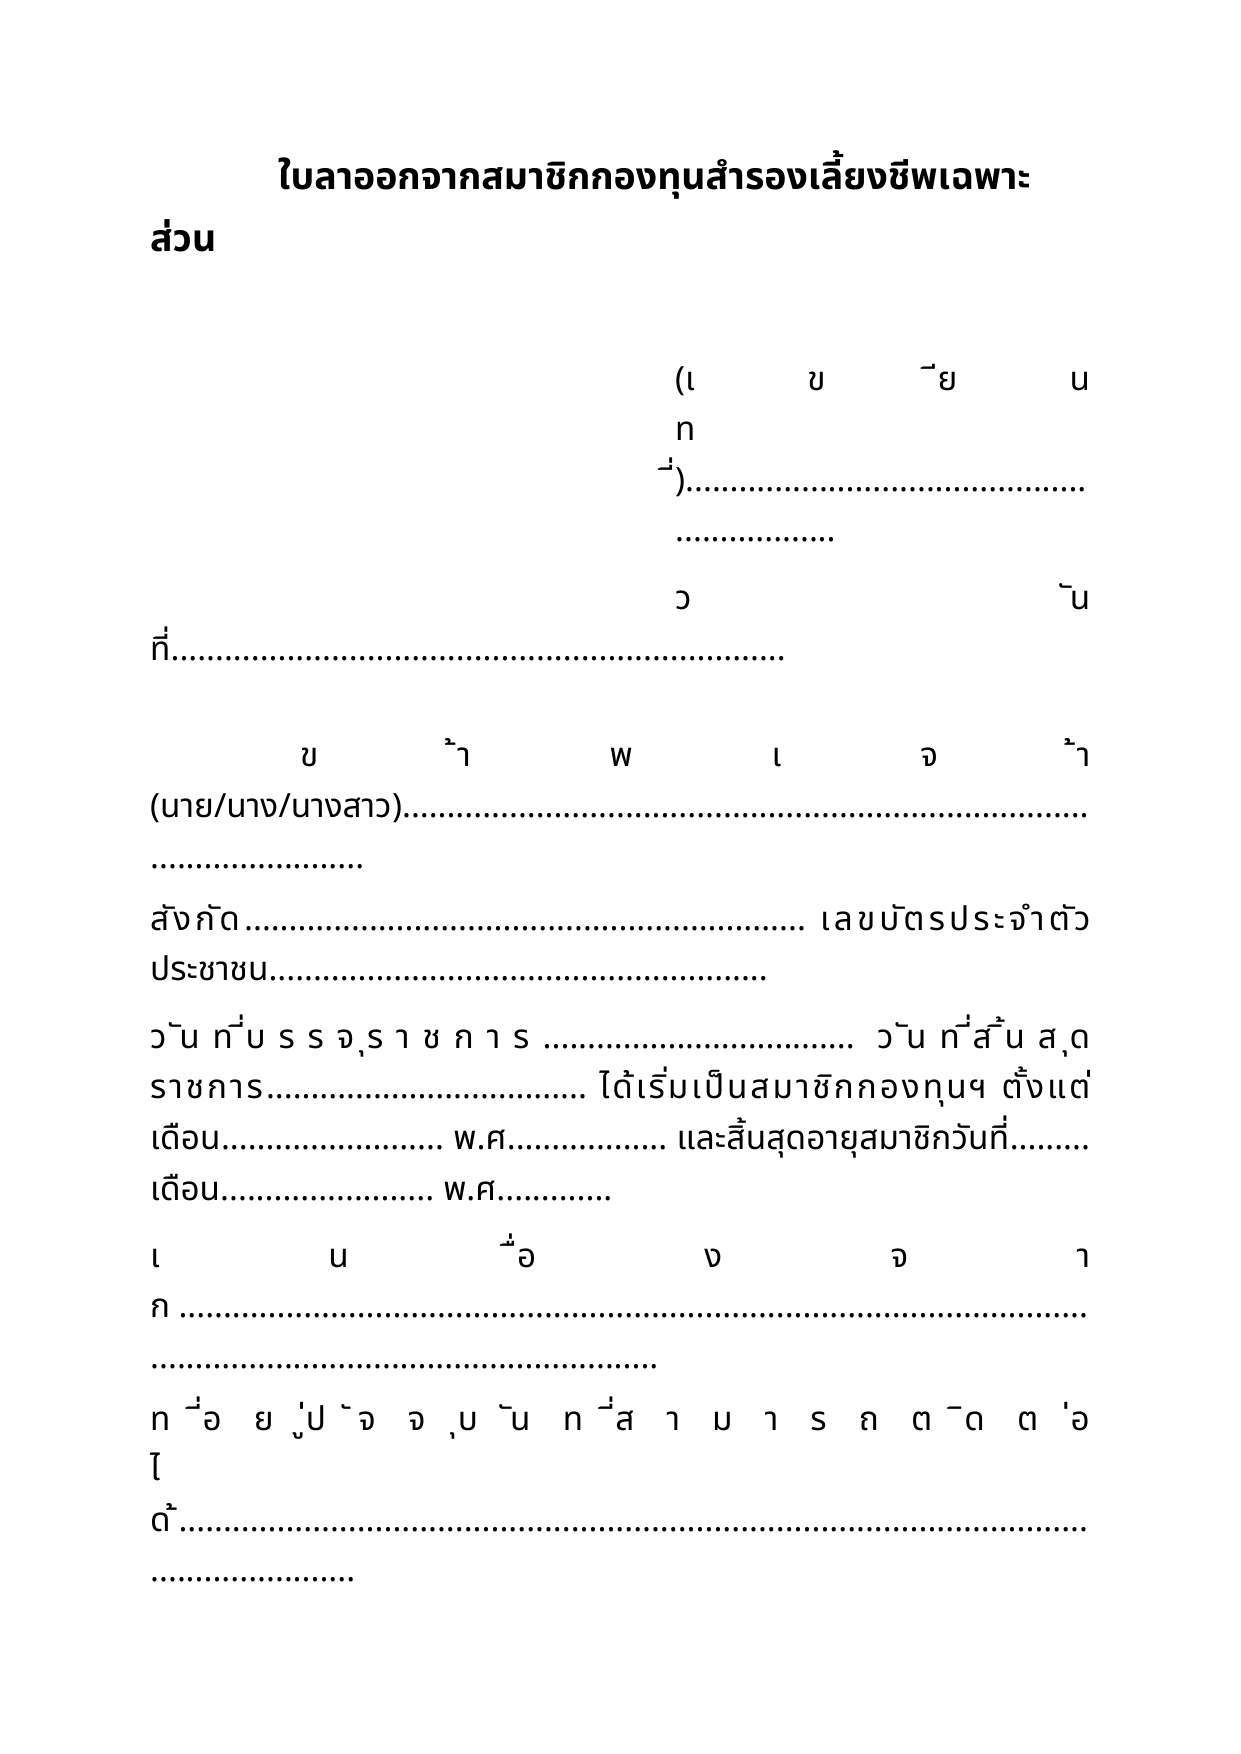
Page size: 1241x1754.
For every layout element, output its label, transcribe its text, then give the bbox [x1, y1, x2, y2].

text วันที่..................................................................... [150, 574, 1090, 675]
text เนื่องจาก............................................................................................................................................................... [150, 1232, 1090, 1378]
text ที่อยู่ปัจจุบันที่สามารถติดต่อได้............................................................................................................................. [150, 1395, 1090, 1592]
text สังกัด............................................................... เลขบัตรประจำตัวประชาชน........................................................ [150, 894, 1090, 996]
text ใบลาออกจากสมาชิกกองทุนสำรองเลี้ยงชีพเฉพาะส่วน [150, 150, 1090, 268]
text (เขียนที่)............................................................... [675, 354, 1090, 552]
text วันที่บรรจุราชการ................................... วันที่สิ้นสุดราชการ.................................... ได้เริ่มเป็นสมาชิกกองทุนฯ ตั้งแต่เดือน......................... พ.ศ.................. และสิ้นสุดอายุสมาชิกวันที่......... เดือน........................ พ.ศ............. [150, 1012, 1090, 1215]
text ข้าพเจ้า (นาย/นาง/นางสาว)..................................................................................................... [150, 731, 1090, 878]
